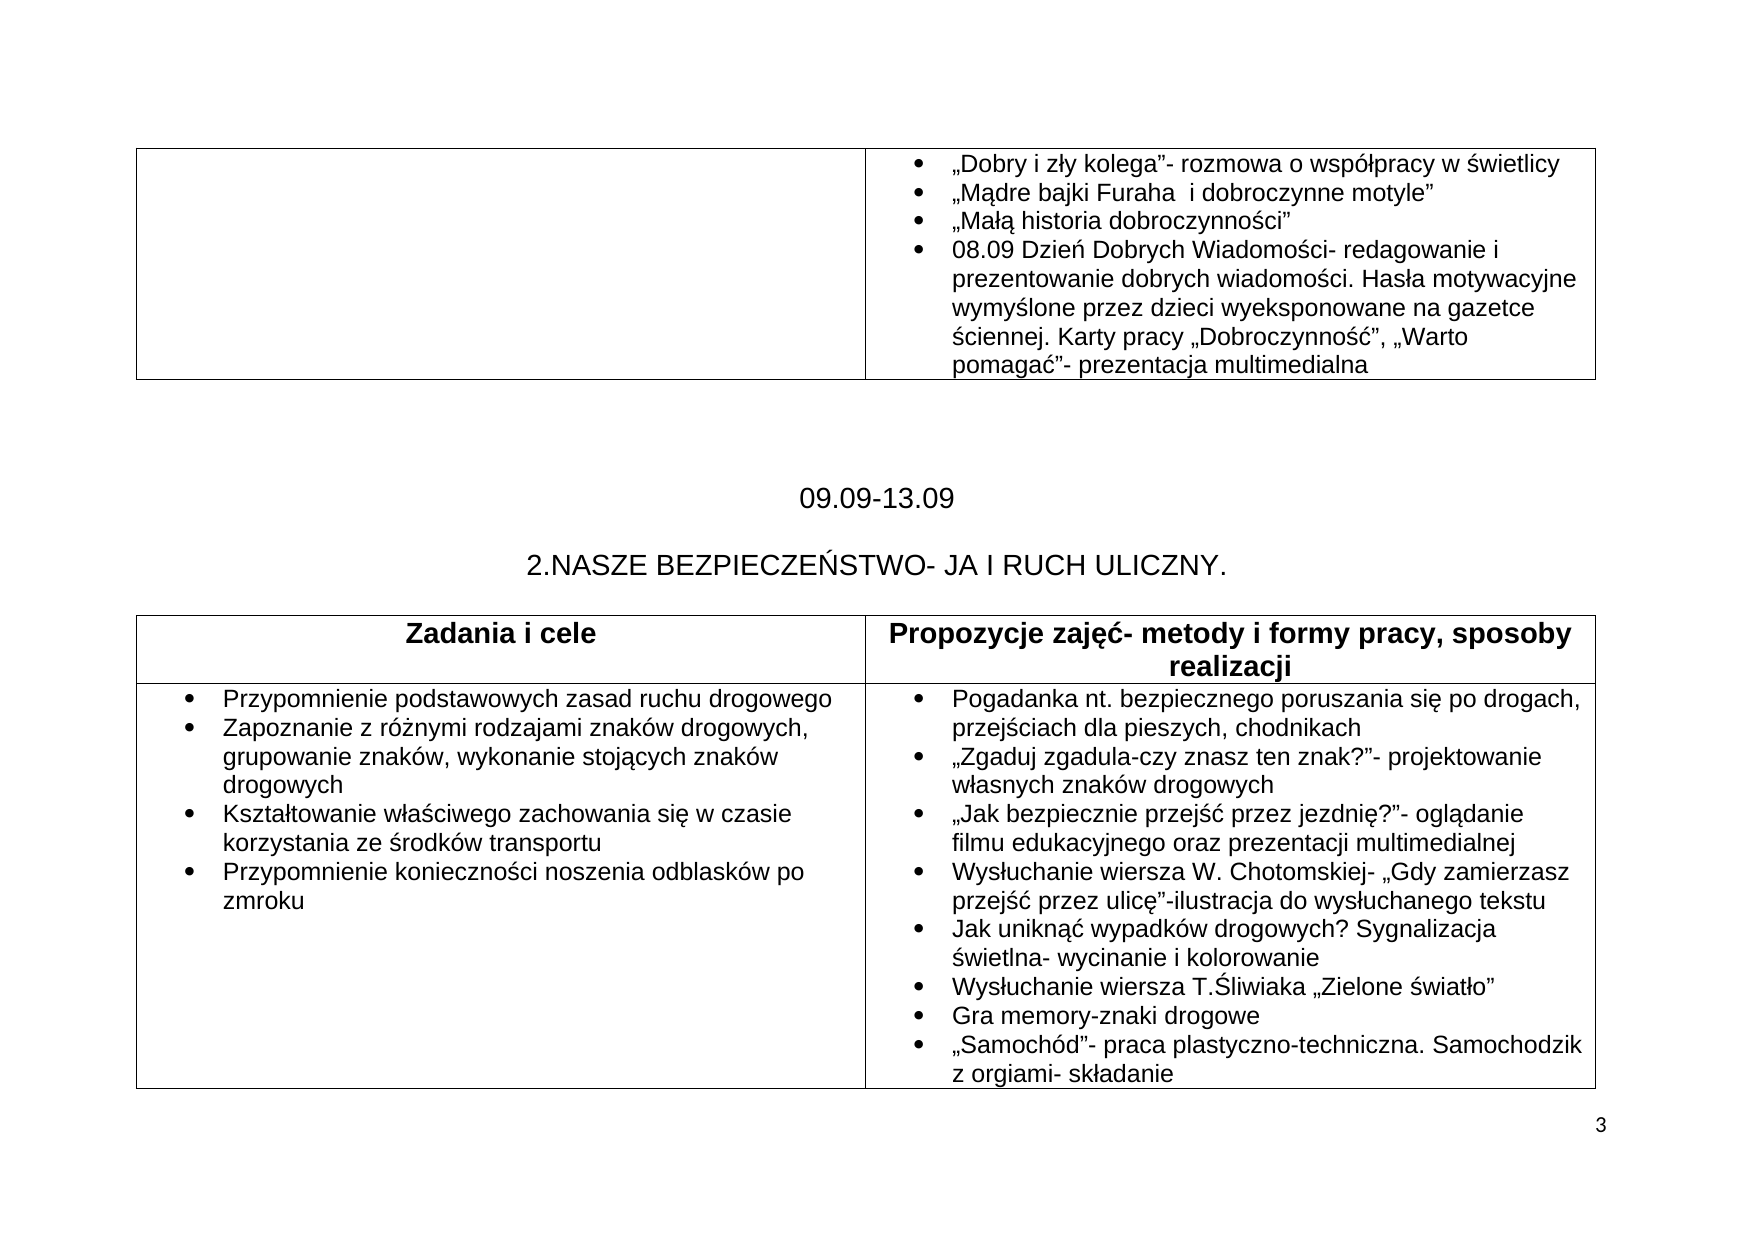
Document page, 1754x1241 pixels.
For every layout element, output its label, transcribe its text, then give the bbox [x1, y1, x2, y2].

text 2.NASZE BEZPIECZEŃSTWO- JA I RUCH ULICZNY. [148, 548, 1606, 581]
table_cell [137, 684, 865, 1087]
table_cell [866, 149, 1595, 379]
table_header Propozycje zajęć- metody i formy pracy, sposoby realizacji [866, 616, 1595, 683]
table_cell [866, 684, 1595, 1087]
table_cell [137, 149, 865, 379]
table_header Zadania i cele [137, 616, 865, 683]
text 09.09-13.09 [148, 481, 1606, 514]
